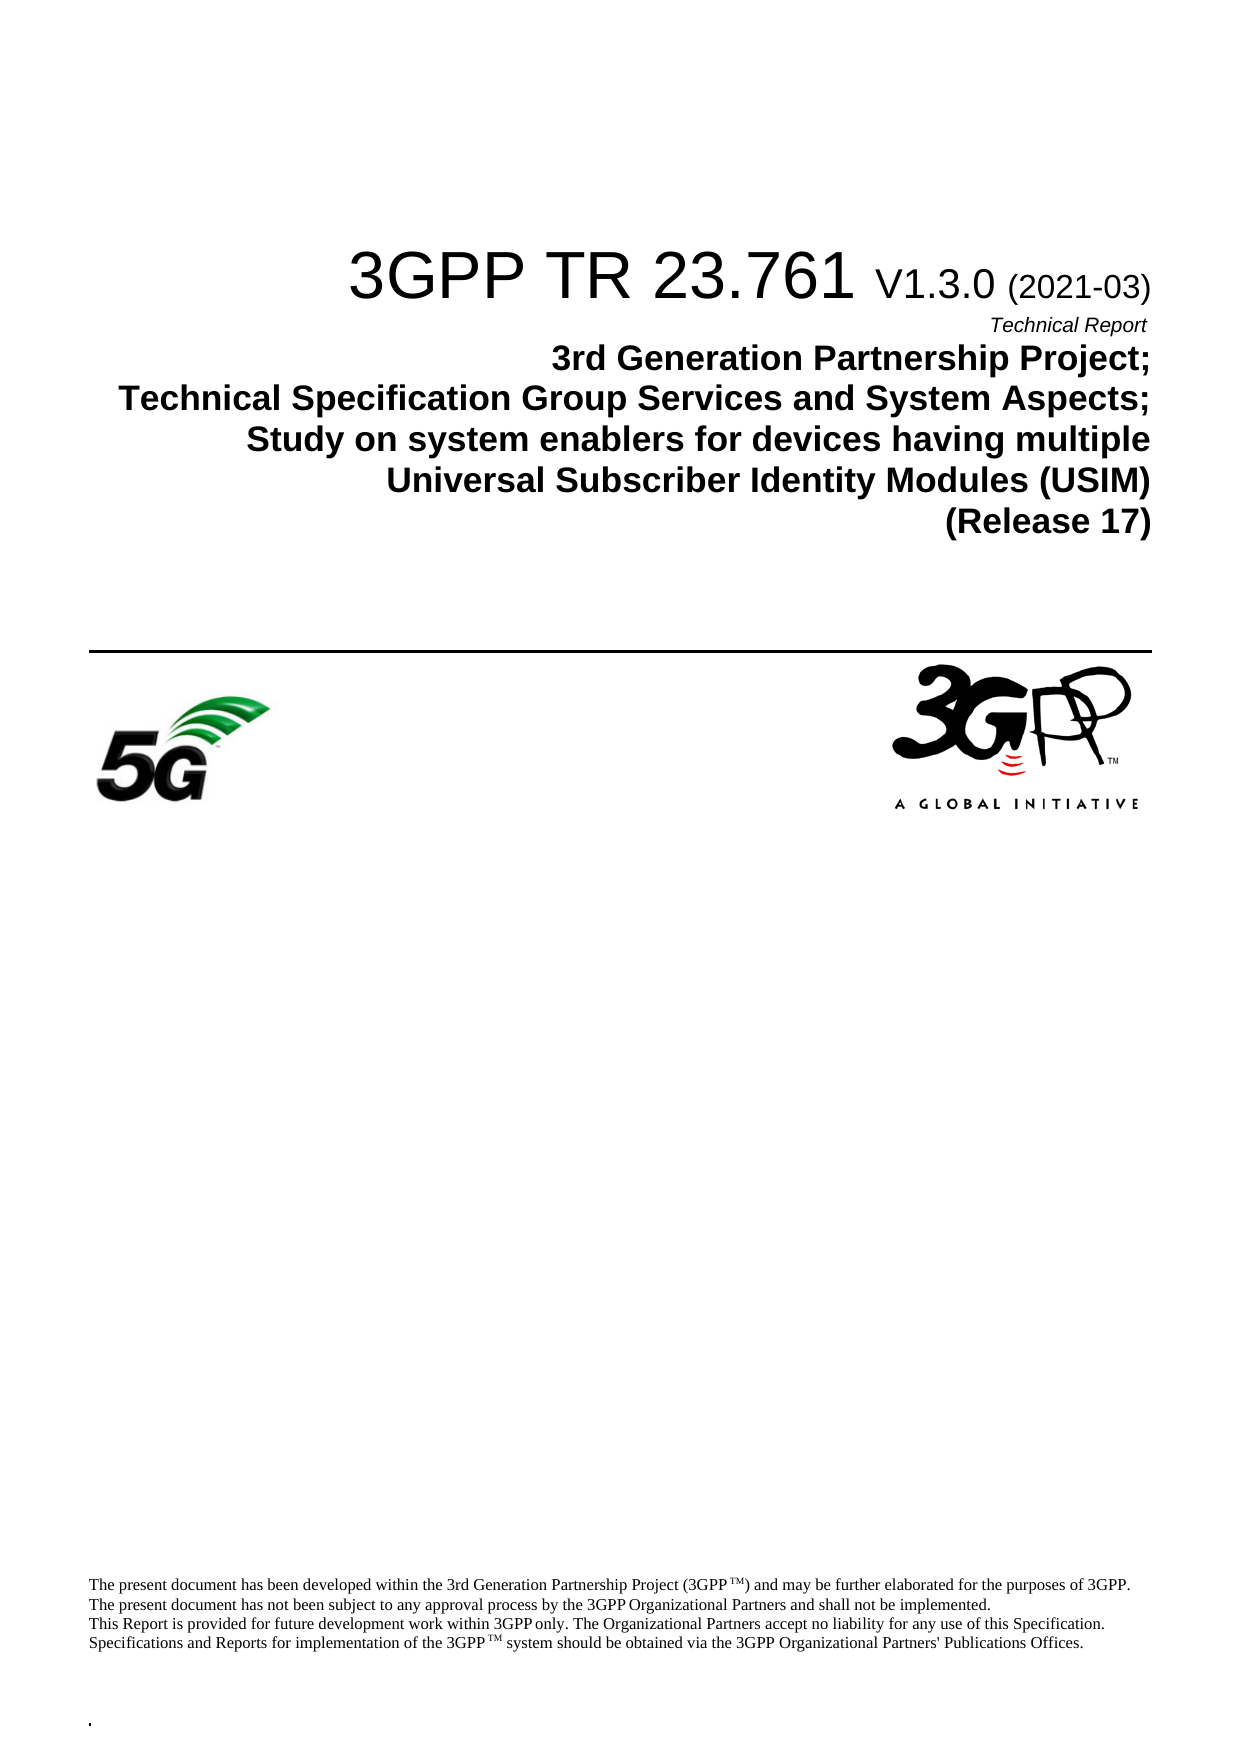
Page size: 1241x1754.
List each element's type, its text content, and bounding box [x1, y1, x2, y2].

picture [88, 683, 277, 814]
text 3GPP TR 23.761 V1.3.0 (2021-03) [89, 236, 1152, 313]
text 3rd Generation Partnership Project; [89, 337, 1152, 378]
picture [885, 657, 1152, 814]
text Technical Specification Group Services and System Aspects; [89, 378, 1152, 418]
text Study on system enablers for devices having multiple Universal Subscriber Identity Modules (USIM) [89, 418, 1152, 500]
text The present document has been developed within the 3rd Generation Partnership Project (3GPP TM) and may be further elaborated for the purposes of 3GPP. The present document has not been subject to any approval process by the 3GPP Organizational Partners and shall not be implemented. This Report is provided for future development work within 3GPP only. The Organizational Partners accept no liability for any use of this Specification. Specifications and Reports for implementation of the 3GPP TM system should be obtained via the 3GPP Organizational Partners' Publications Offices. [89, 1575, 1131, 1652]
text Technical Report [89, 313, 1149, 337]
text (Release 17) [89, 500, 1152, 541]
